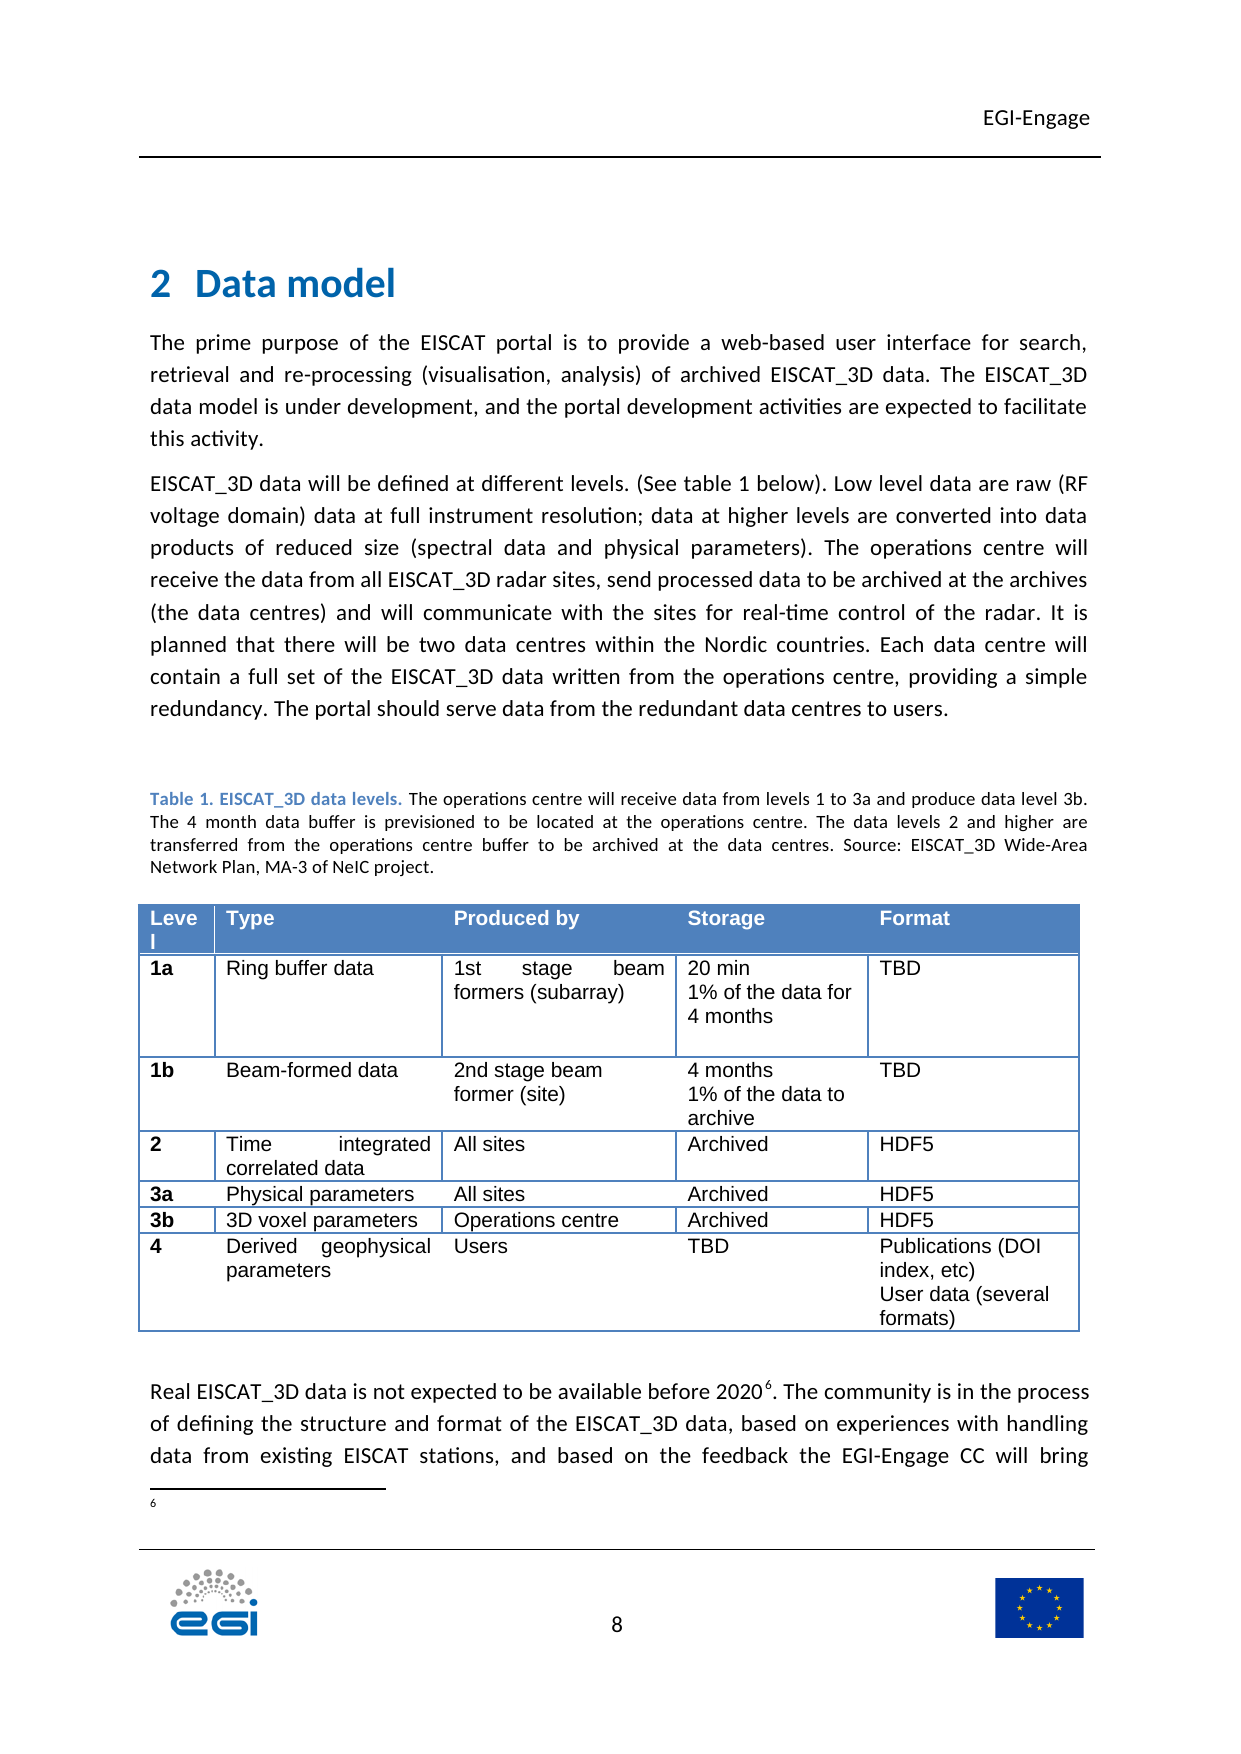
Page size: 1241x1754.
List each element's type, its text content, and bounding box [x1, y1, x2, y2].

table_cell HDF5 [869, 1132, 1078, 1180]
table_cell 2nd stage beam former (site) [442, 1058, 676, 1130]
table_header Level [140, 906, 214, 953]
picture [995, 1578, 1084, 1638]
subtitle Data model [150, 257, 1090, 308]
table_cell Physical parameters [215, 1182, 442, 1206]
table_cell 1st stage beam formers (subarray) [443, 956, 675, 1056]
table_cell TBD [676, 1234, 868, 1330]
text EISCAT_3D data will be defined at different levels. (See table 1 below). Low level data are raw (RF voltage domain) data at full instrument resolution; data at higher levels are converted into data products of reduced size (spectral data and physical parameters). The operations centre will receive the data from all EISCAT_3D radar sites, send processed data to be archived at the archives (the data centres) and will communicate with the sites for real-time control of the radar. It is planned that there will be two data centres within the Nordic countries. Each data centre will contain a full set of the EISCAT_3D data written from the operations centre, providing a simple redundancy. The portal should serve data from the redundant data centres to users. [150, 469, 1090, 722]
table_cell 1b [140, 1058, 214, 1130]
table_cell 3b [140, 1208, 214, 1232]
picture [150, 1567, 276, 1638]
table_cell 20 min 1% of the data for 4 months [677, 956, 867, 1056]
table_cell Archived [677, 1208, 867, 1232]
table_cell 2 [140, 1132, 214, 1180]
table_cell HDF5 [868, 1182, 1078, 1206]
table_cell Time integrated correlated data [216, 1132, 441, 1180]
table_cell 1a [140, 956, 214, 1056]
table_cell TBD [869, 956, 1078, 1056]
table_cell Ring buffer data [216, 956, 441, 1056]
table_cell HDF5 [869, 1208, 1078, 1232]
table_header Storage [676, 906, 868, 953]
table_header Type [215, 906, 442, 953]
table_header Produced by [442, 906, 676, 953]
table_cell Beam-formed data [215, 1058, 442, 1130]
table_header Format [868, 906, 1078, 953]
table_cell Derived geophysical parameters [215, 1234, 442, 1330]
table_cell 3a [140, 1182, 214, 1206]
table_cell TBD [868, 1058, 1078, 1130]
table_cell Publications (DOI index, etc) User data (several formats) [868, 1234, 1078, 1330]
table_cell 3D voxel parameters [216, 1208, 441, 1232]
table_cell Archived [676, 1182, 868, 1206]
table_cell 4 months 1% of the data to archive [676, 1058, 868, 1130]
table_cell Archived [677, 1132, 867, 1180]
table_cell Operations centre [443, 1208, 675, 1232]
text The prime purpose of the EISCAT portal is to provide a web-based user interface for search, retrieval and re-processing (visualisation, analysis) of archived EISCAT_3D data. The EISCAT_3D data model is under development, and the portal development activities are expected to facilitate this activity. [150, 328, 1090, 452]
table_cell All sites [443, 1132, 675, 1180]
table_cell 4 [140, 1234, 214, 1330]
table_cell All sites [442, 1182, 676, 1206]
table_cell Users [442, 1234, 676, 1330]
